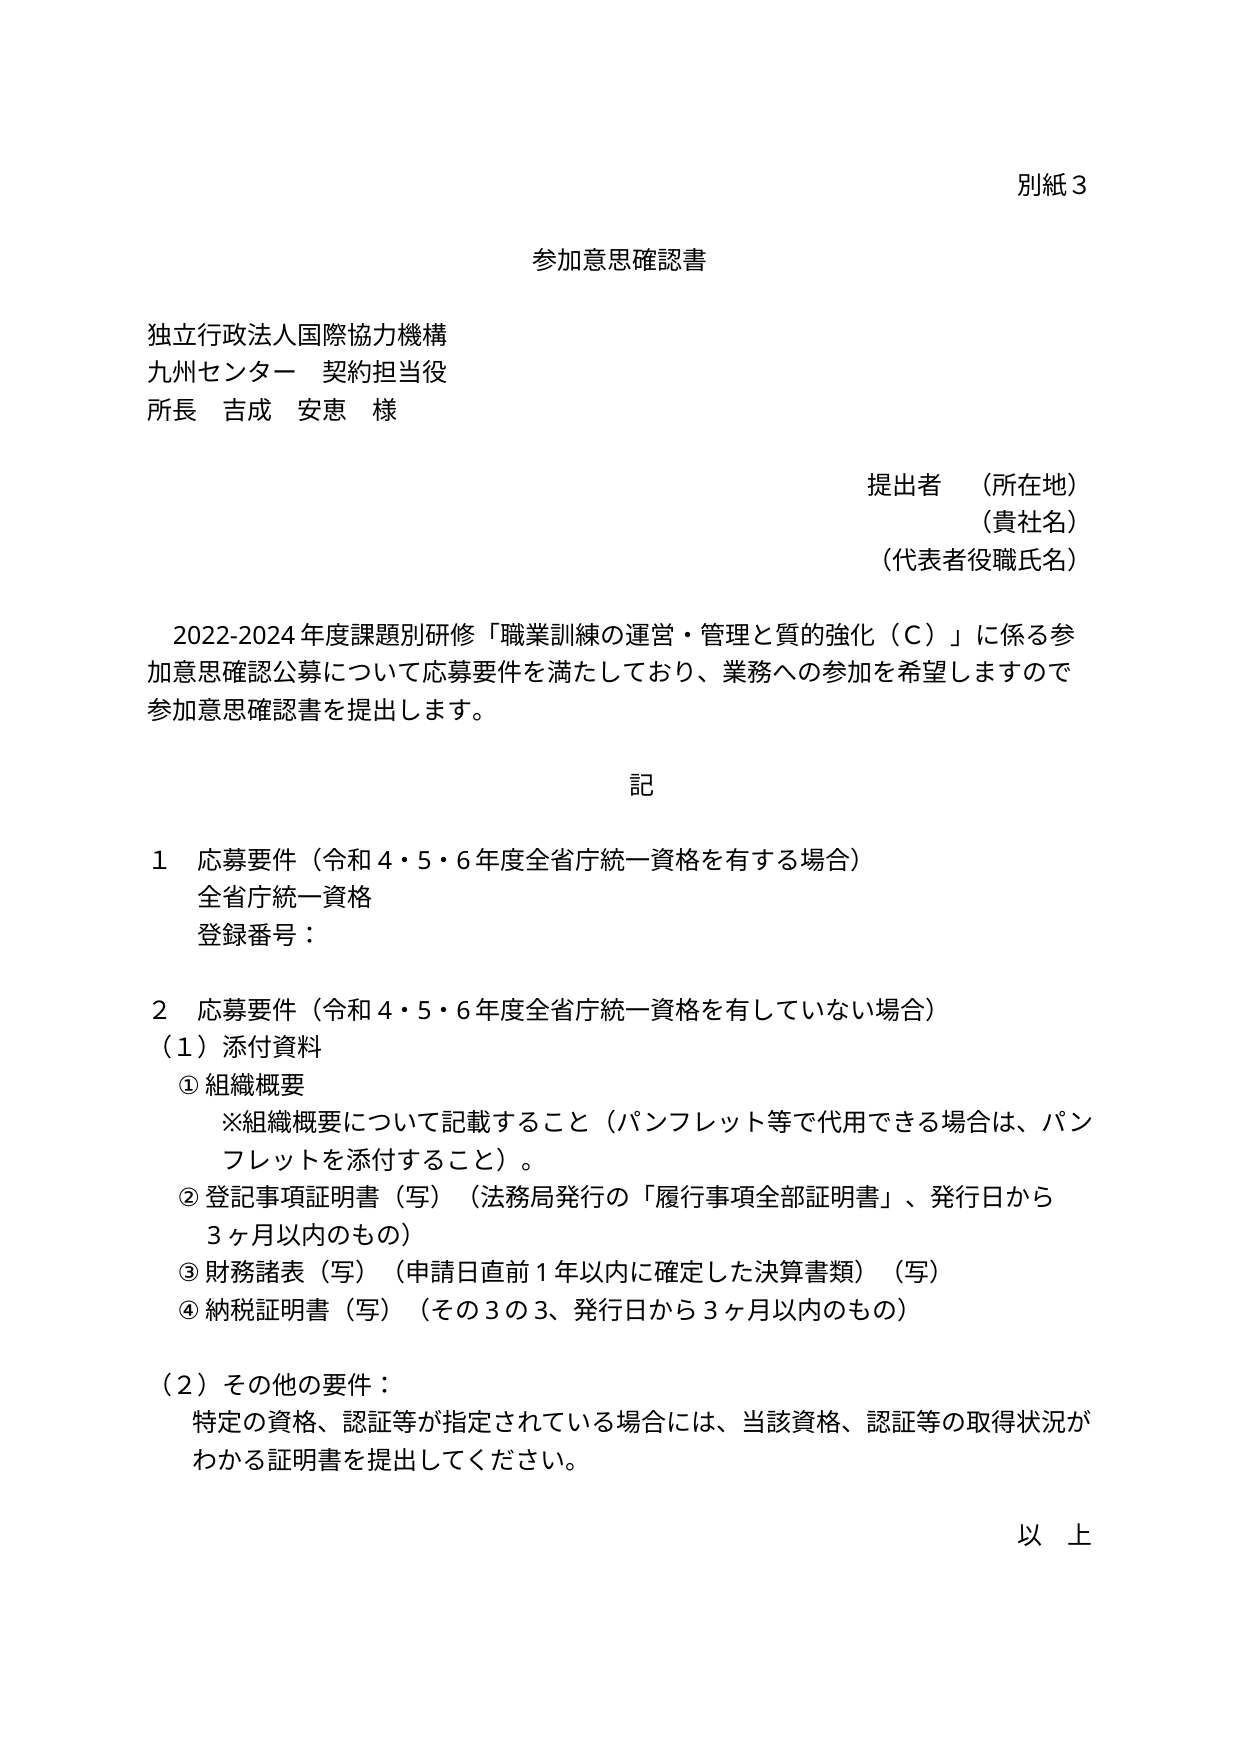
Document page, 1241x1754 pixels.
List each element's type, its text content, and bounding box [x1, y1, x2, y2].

text 記 [191, 764, 1092, 802]
text 別紙３ [148, 164, 1092, 202]
text 提出者 （所在地） [148, 464, 1092, 502]
text 登録番号： [148, 914, 1092, 952]
text ※組織概要について記載すること（パンフレット等で代用できる場合は、パンフレットを添付すること）。 [222, 1102, 1092, 1177]
text 所長 吉成 安恵 様 [148, 389, 1092, 427]
text 全省庁統一資格 [148, 877, 1092, 914]
text （１）添付資料 [148, 1027, 1092, 1064]
text ２ 応募要件（令和4・5・6年度全省庁統一資格を有していない場合） [148, 989, 1092, 1027]
text （代表者役職氏名） [148, 539, 1092, 577]
text 以 上 [148, 1514, 1092, 1552]
text （貴社名） [148, 502, 1092, 539]
text ①組織概要 [148, 1064, 1092, 1102]
text （２）その他の要件： 特定の資格、認証等が指定されている場合には、当該資格、認証等の取得状況がわかる証明書を提出してください。 [148, 1364, 1092, 1477]
text １ 応募要件（令和4・5・6年度全省庁統一資格を有する場合） [148, 839, 1092, 877]
text ④納税証明書（写）（その3の3、発行日から3ヶ月以内のもの） [148, 1289, 1092, 1327]
text 独立行政法人国際協力機構 [148, 314, 1092, 352]
text 参加意思確認書 [148, 239, 1092, 277]
text 九州センター 契約担当役 [148, 352, 1092, 389]
text ③財務諸表（写）（申請日直前1年以内に確定した決算書類）（写） [148, 1252, 1092, 1289]
text ②登記事項証明書（写）（法務局発行の「履行事項全部証明書」、発行日から3ヶ月以内のもの） [177, 1177, 1092, 1252]
text 2022-2024年度課題別研修「職業訓練の運営・管理と質的強化（Ｃ）」に係る参加意思確認公募について応募要件を満たしており、業務への参加を希望しますので参加意思確認書を提出します。 [148, 614, 1092, 727]
